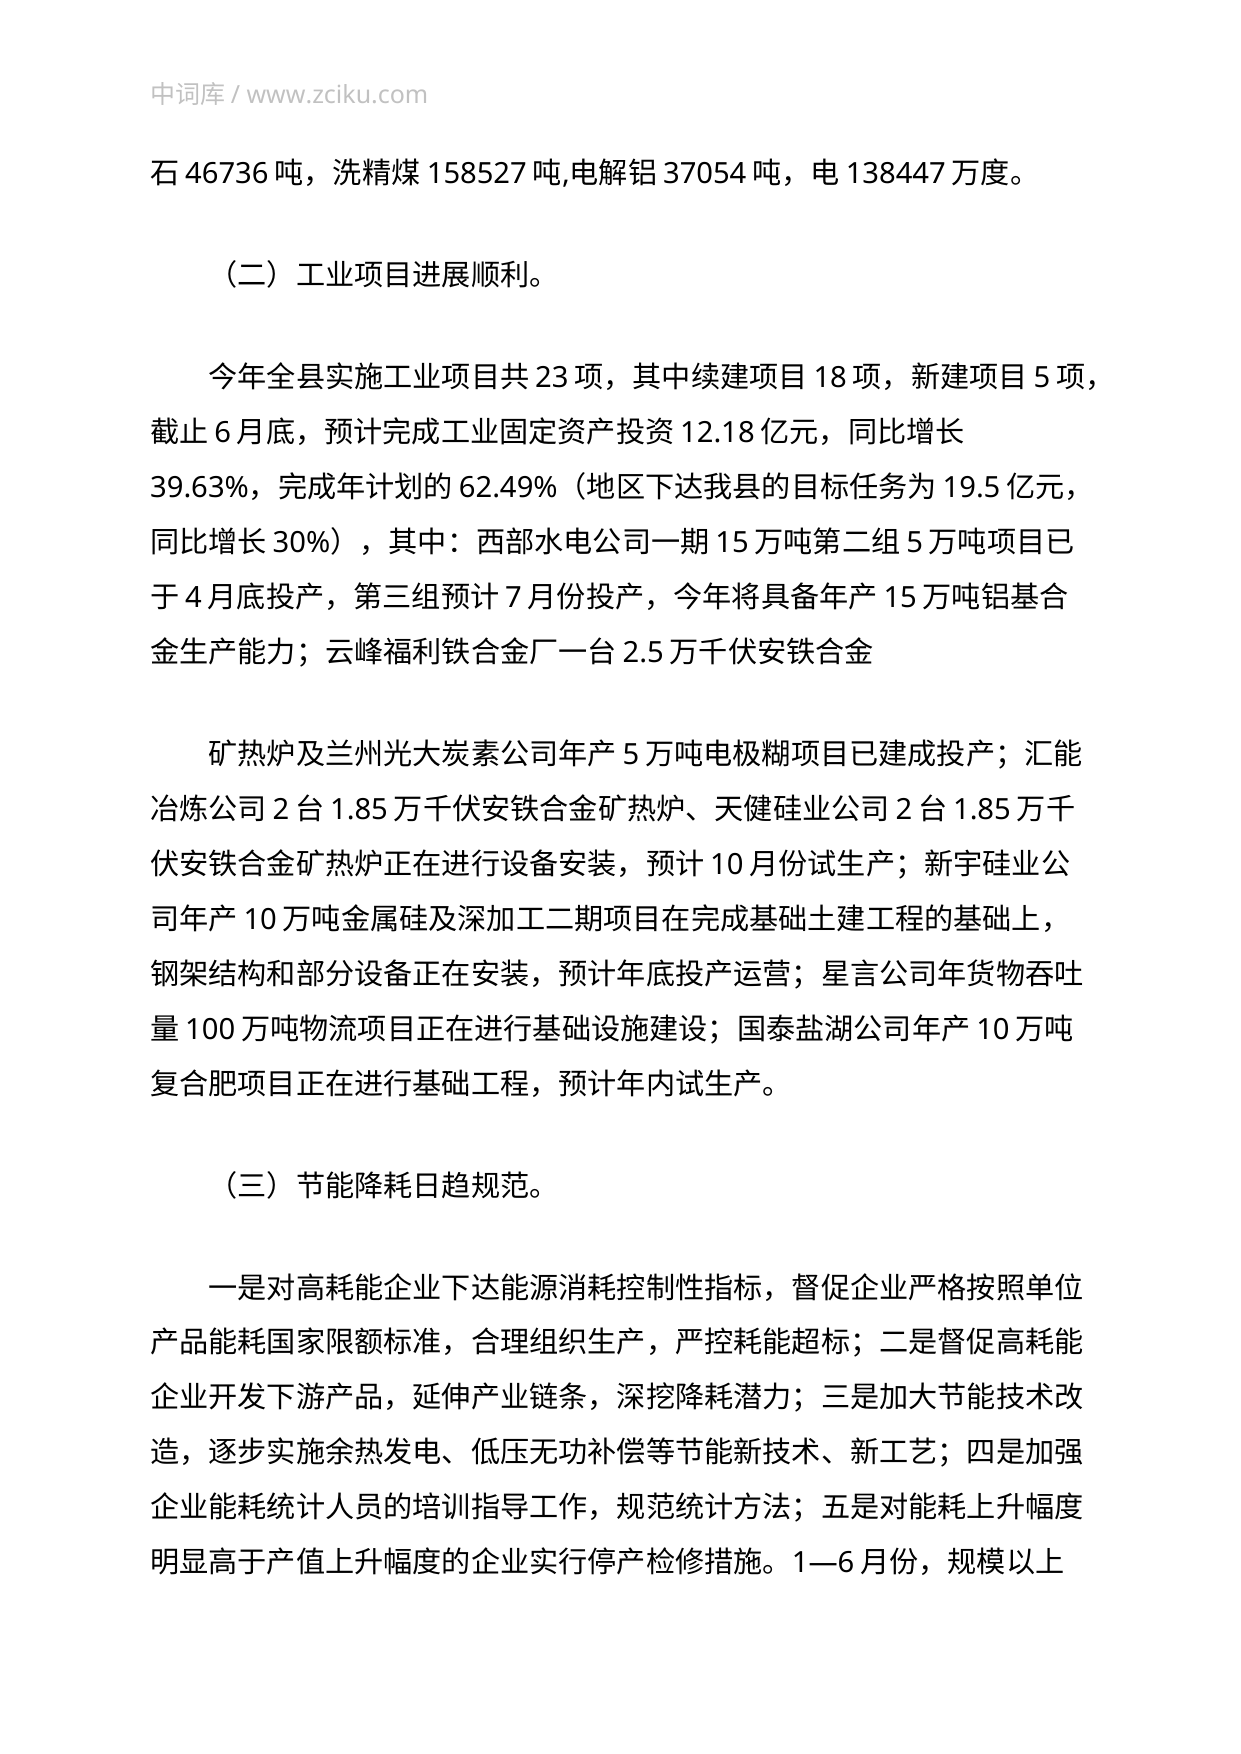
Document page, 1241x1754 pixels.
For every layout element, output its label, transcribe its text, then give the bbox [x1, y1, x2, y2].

text 今年全县实施工业项目共23项，其中续建项目18项，新建项目5项，截止6月底，预计完成工业固定资产投资12.18亿元，同比增长39.63%，完成年计划的62.49%（地区下达我县的目标任务为19.5亿元，同比增长30%），其中：西部水电公司一期15万吨第二组5万吨项目已于4月底投产，第三组预计7月份投产，今年将具备年产15万吨铝基合金生产能力；云峰福利铁合金厂一台2.5万千伏安铁合金 [150, 354, 1090, 671]
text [150, 150, 1090, 192]
text （三）节能降耗日趋规范。 [150, 1162, 1090, 1205]
text （二）工业项目进展顺利。 [150, 252, 1090, 294]
text 矿热炉及兰州光大炭素公司年产5万吨电极糊项目已建成投产；汇能冶炼公司2台1.85万千伏安铁合金矿热炉、天健硅业公司2台1.85万千伏安铁合金矿热炉正在进行设备安装，预计10月份试生产；新宇硅业公司年产10万吨金属硅及深加工二期项目在完成基础土建工程的基础上，钢架结构和部分设备正在安装，预计年底投产运营；星言公司年货物吞吐量100万吨物流项目正在进行基础设施建设；国泰盐湖公司年产10万吨复合肥项目正在进行基础工程，预计年内试生产。 [150, 731, 1090, 1103]
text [150, 1264, 1090, 1581]
